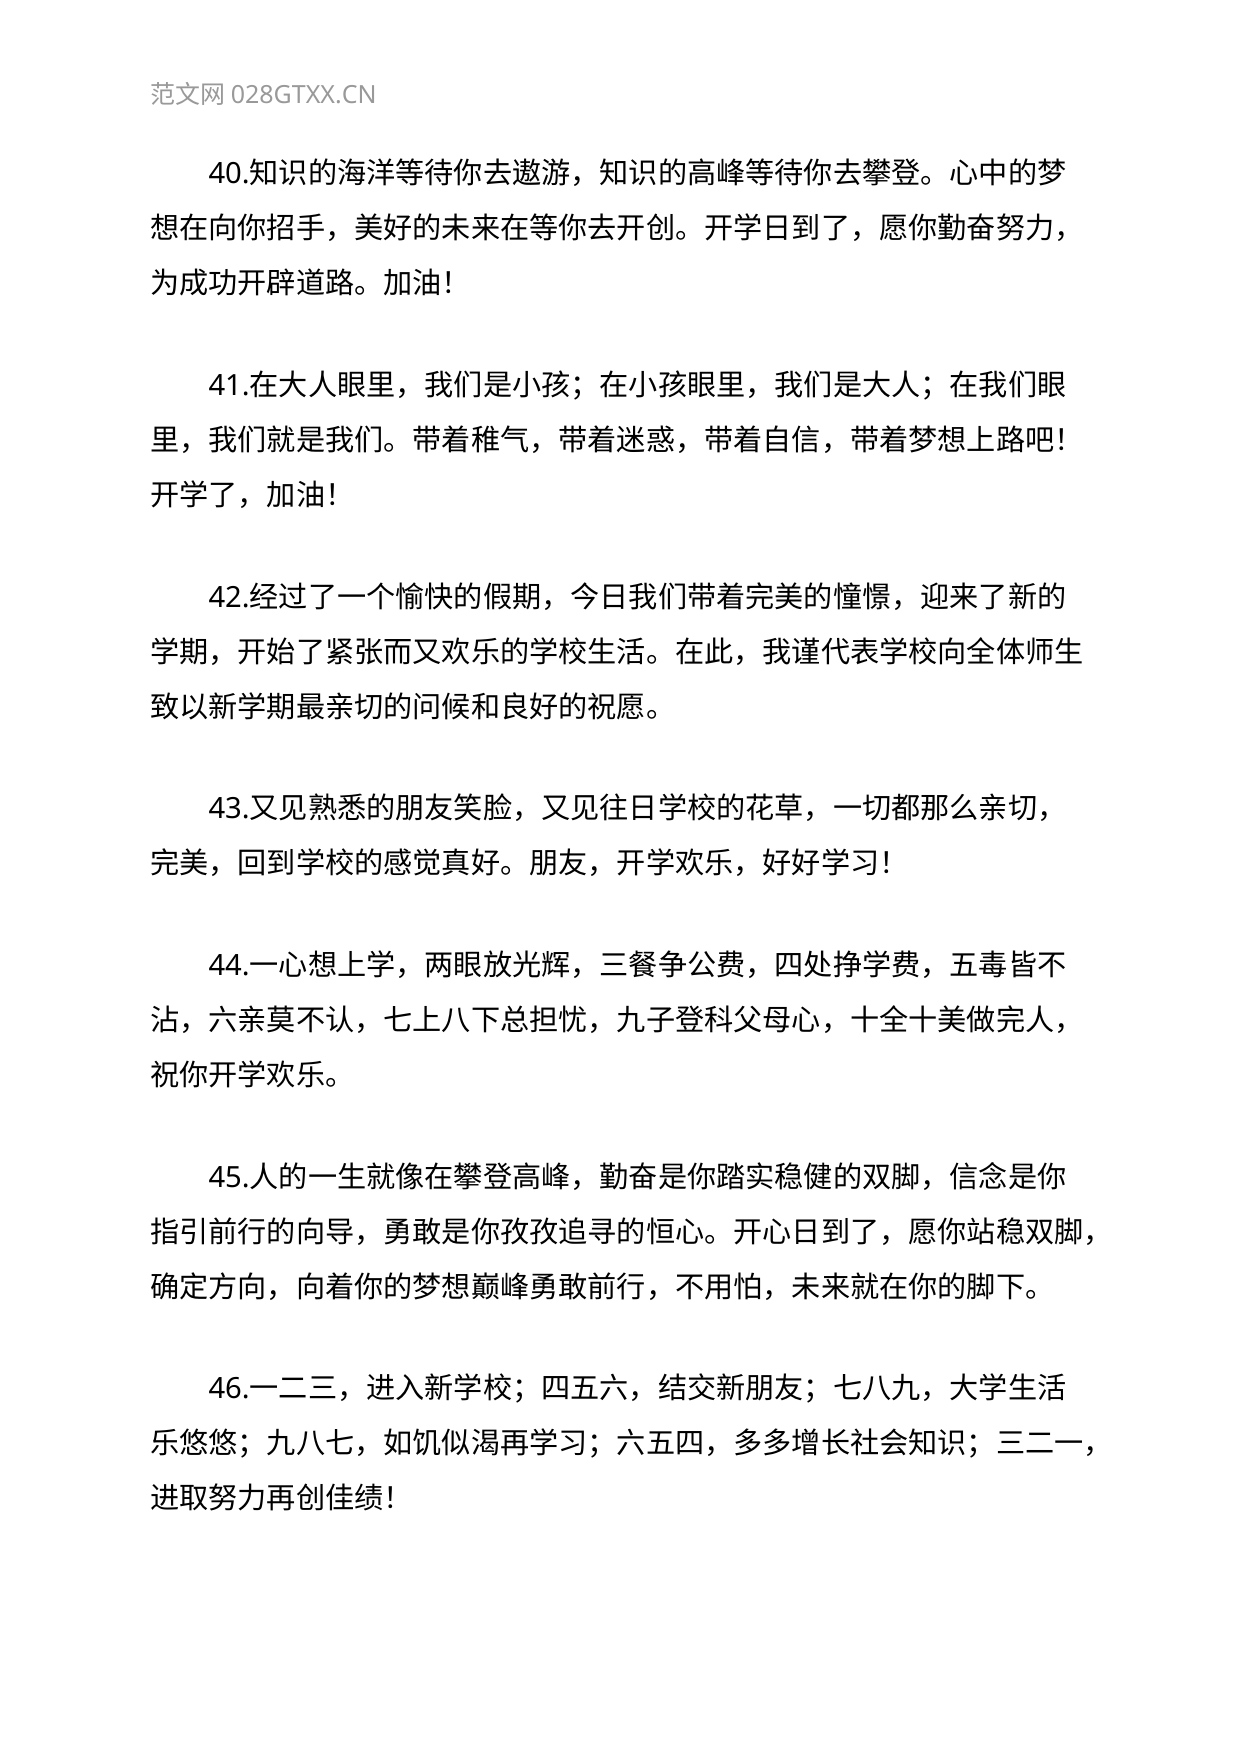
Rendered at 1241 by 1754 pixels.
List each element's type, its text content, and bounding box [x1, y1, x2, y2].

text 43.又见熟悉的朋友笑脸，又见往日学校的花草，一切都那么亲切，完美，回到学校的感觉真好。朋友，开学欢乐，好好学习！ [150, 785, 1090, 882]
text 40.知识的海洋等待你去遨游，知识的高峰等待你去攀登。心中的梦想在向你招手，美好的未来在等你去开创。开学日到了，愿你勤奋努力，为成功开辟道路。加油！ [150, 150, 1090, 302]
text 45.人的一生就像在攀登高峰，勤奋是你踏实稳健的双脚，信念是你指引前行的向导，勇敢是你孜孜追寻的恒心。开心日到了，愿你站稳双脚，确定方向，向着你的梦想巅峰勇敢前行，不用怕，未来就在你的脚下。 [150, 1153, 1090, 1306]
text 46.一二三，进入新学校；四五六，结交新朋友；七八九，大学生活乐悠悠；九八七，如饥似渴再学习；六五四，多多增长社会知识；三二一，进取努力再创佳绩！ [150, 1365, 1090, 1517]
text 44.一心想上学，两眼放光辉，三餐争公费，四处挣学费，五毒皆不沾，六亲莫不认，七上八下总担忧，九子登科父母心，十全十美做完人，祝你开学欢乐。 [150, 942, 1090, 1094]
text 42.经过了一个愉快的假期，今日我们带着完美的憧憬，迎来了新的学期，开始了紧张而又欢乐的学校生活。在此，我谨代表学校向全体师生致以新学期最亲切的问候和良好的祝愿。 [150, 573, 1090, 726]
text 41.在大人眼里，我们是小孩；在小孩眼里，我们是大人；在我们眼里，我们就是我们。带着稚气，带着迷惑，带着自信，带着梦想上路吧！开学了，加油！ [150, 362, 1090, 514]
